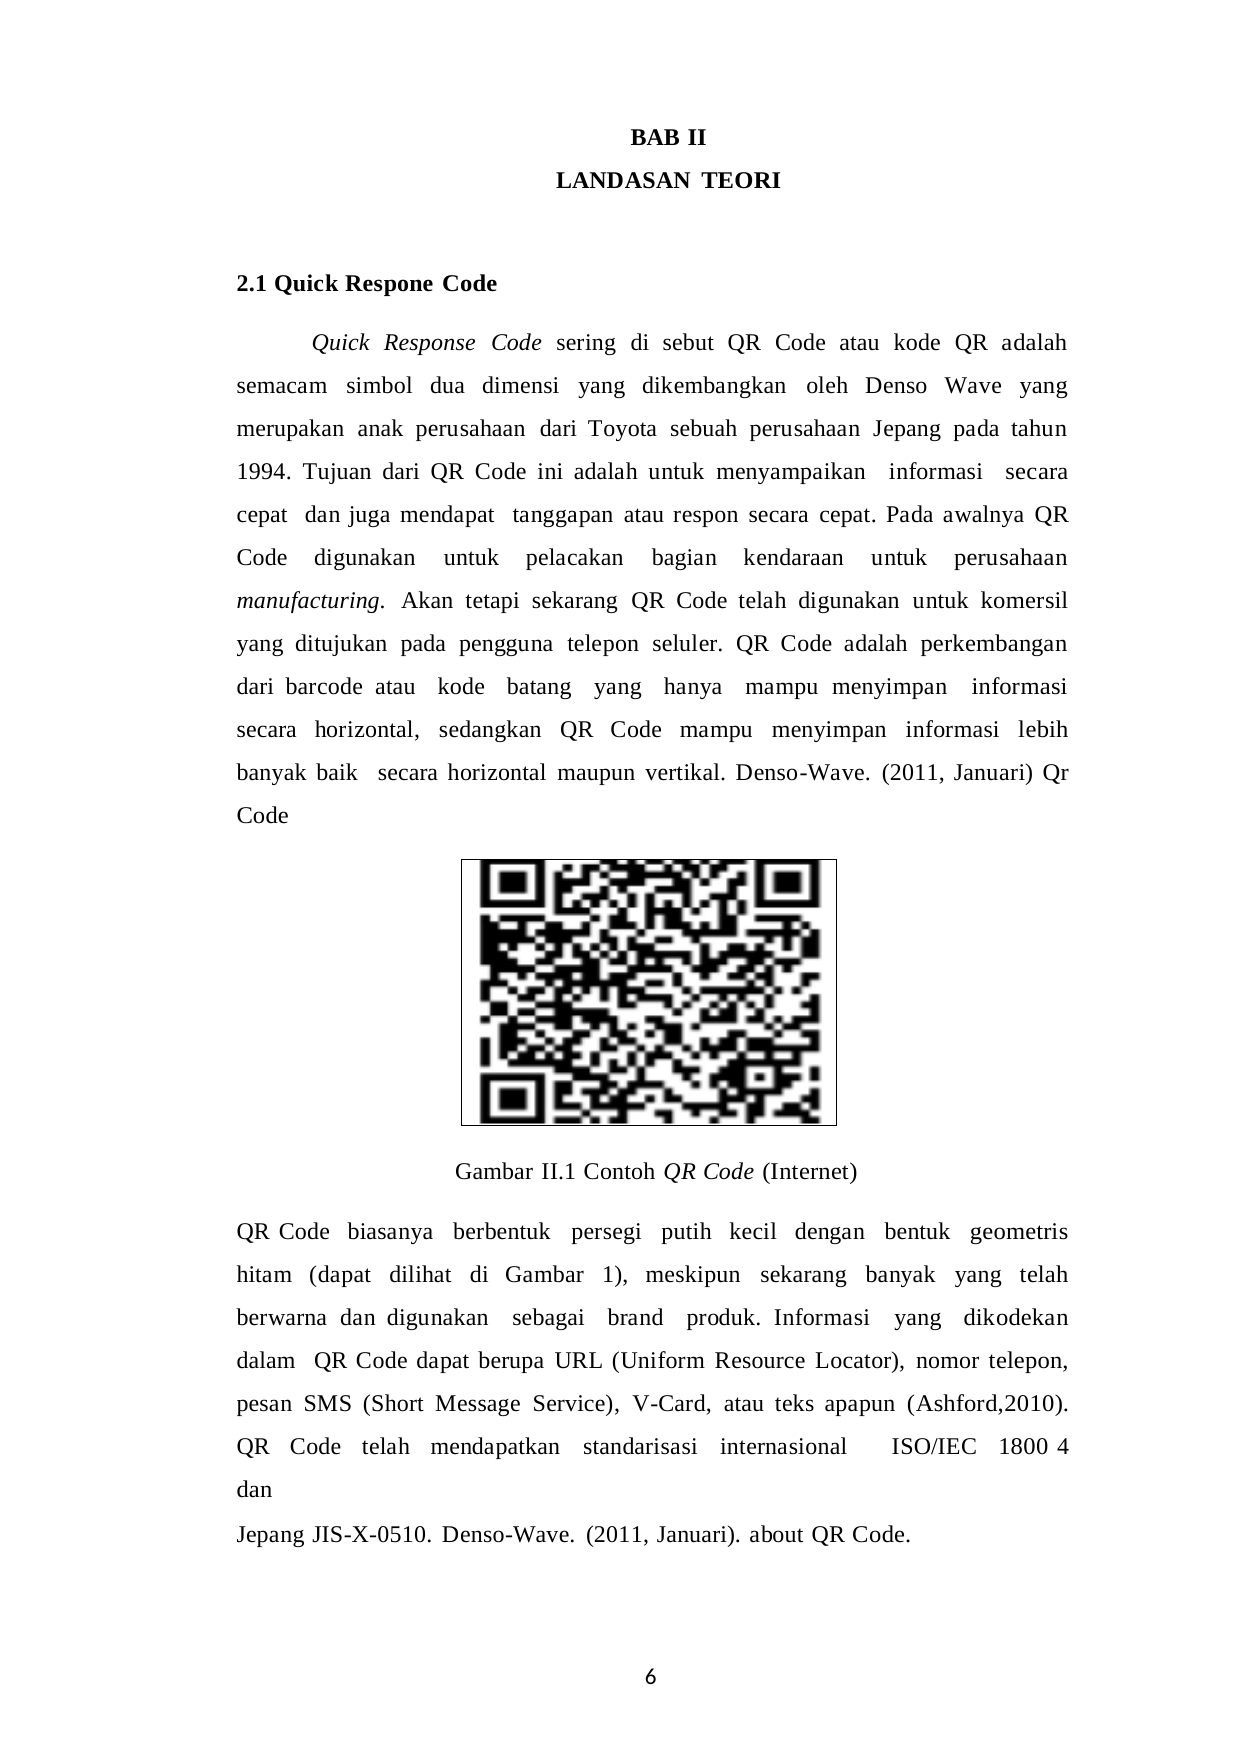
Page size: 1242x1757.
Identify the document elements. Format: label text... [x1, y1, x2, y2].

text Gambar II.1 Contoh QR Code (Internet) [455, 1157, 1077, 1185]
text 6 [640, 1662, 661, 1690]
picture [462, 860, 836, 1125]
text 2.1 Quick Respone Code [236, 269, 501, 297]
text Jepang JIS-X-0510. Denso-Wave. (2011, Januari). about QR Code. [236, 1520, 914, 1547]
text LANDASAN TEORI [551, 166, 785, 193]
text 1994. Tujuan dari QR Code ini adalah untuk menyampaikan informasi secara cepat dan juga mendapat tanggapan atau respon secara cepat. Pada awalnya QR Code digunakan untuk pelacakan bagian kendaraan untuk perusahaan manufacturing. Akan tetapi sekarang QR Code telah digunakan untuk komersil yang ditujukan pada pengguna telepon seluler. QR Code adalah perkembangan dari barcode atau kode batang yang hanya mampu menyimpan informasi secara horizontal, sedangkan QR Code mampu menyimpan informasi lebih banyak baik secara horizontal maupun vertikal. Denso-Wave. (2011, Januari) Qr Code [236, 457, 1068, 829]
text QR Code biasanya berbentuk persegi putih kecil dengan bentuk geometris hitam (dapat dilihat di Gambar 1), meskipun sekarang banyak yang telah berwarna dan digunakan sebagai brand produk. Informasi yang dikodekan dalam QR Code dapat berupa URL (Uniform Resource Locator), nomor telepon, pesan SMS (Short Message Service), V-Card, atau teks apapun (Ashford,2010). QR Code telah mendapatkan standarisasi internasional ISO/IEC 1800 4 dan [236, 1217, 1069, 1502]
text BAB II [626, 123, 711, 151]
text Quick Response Code sering di sebut QR Code atau kode QR adalah semacam simbol dua dimensi yang dikembangkan oleh Denso Wave yang merupakan anak perusahaan dari Toyota sebuah perusahaan Jepang pada tahun [236, 328, 1068, 441]
